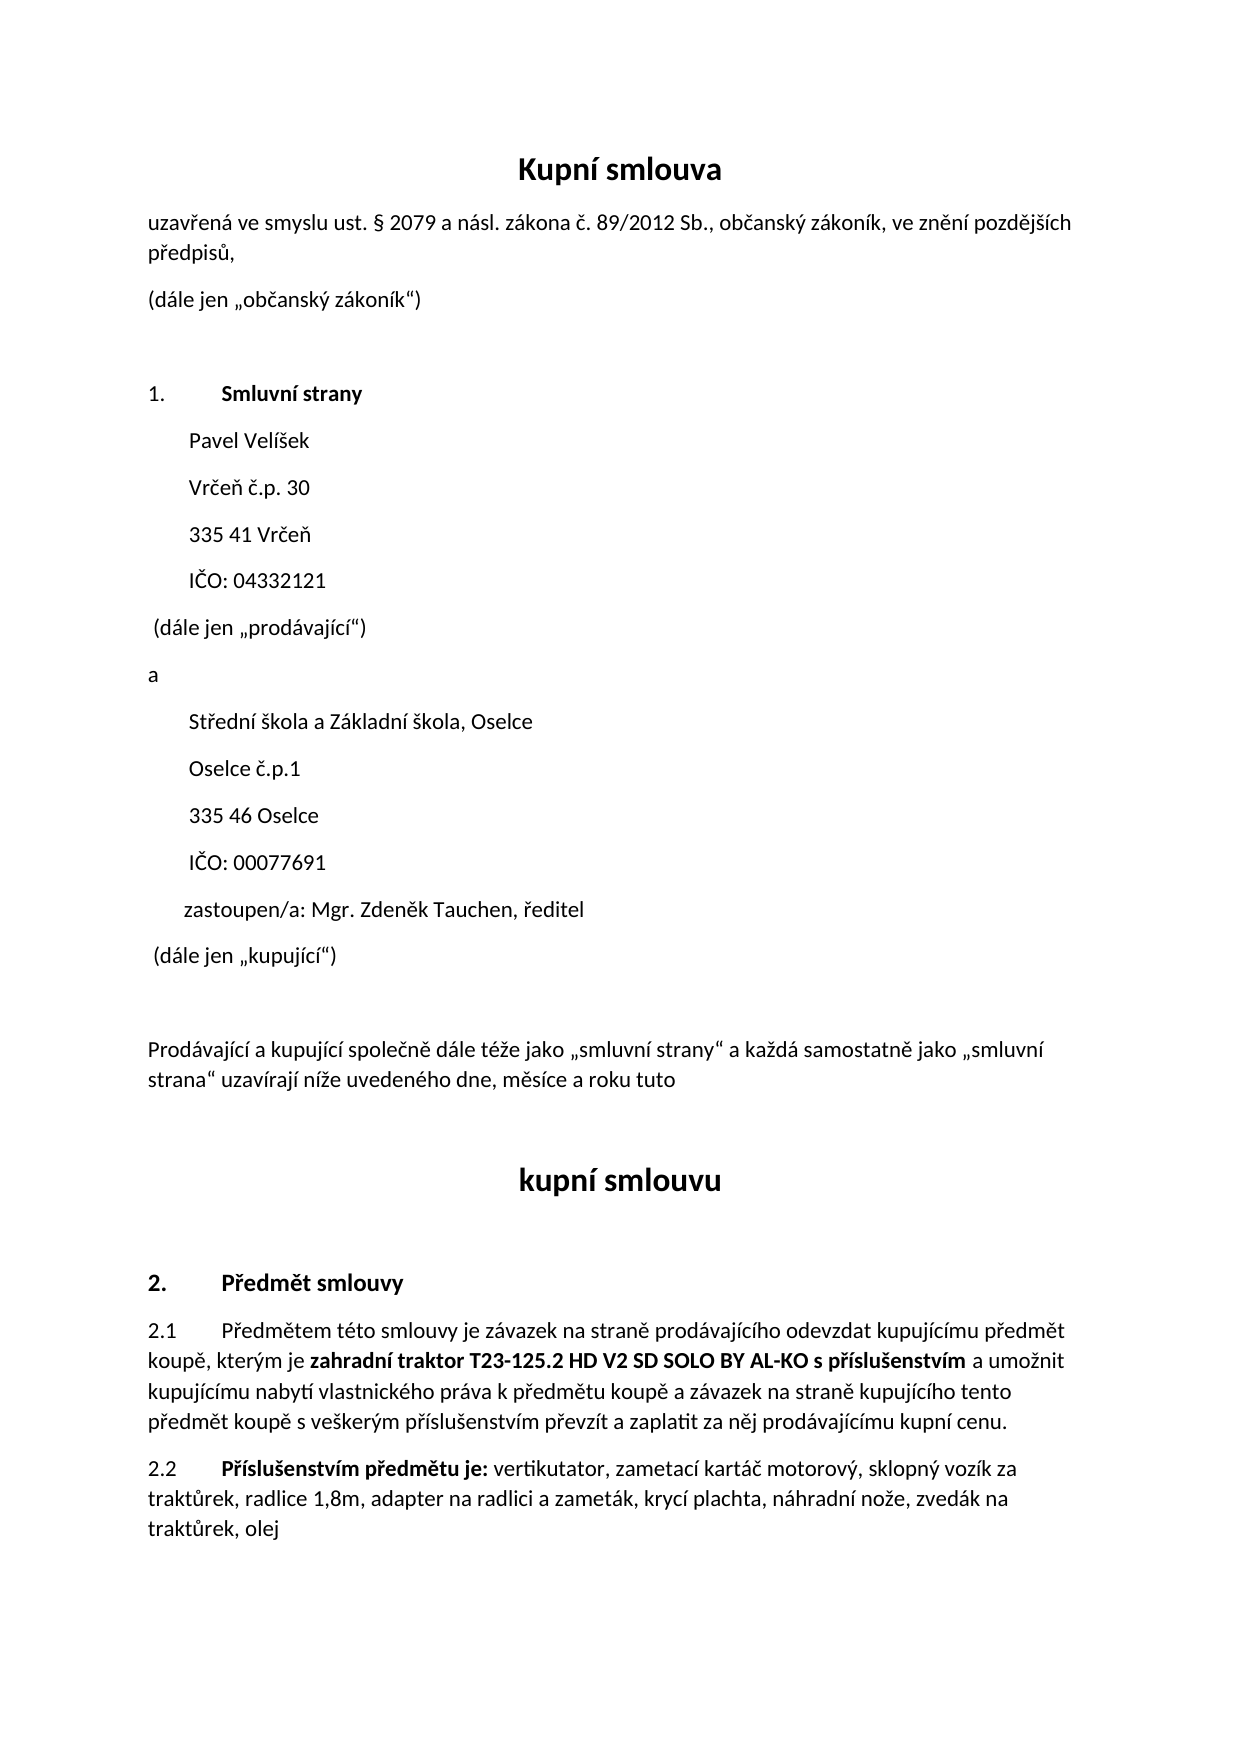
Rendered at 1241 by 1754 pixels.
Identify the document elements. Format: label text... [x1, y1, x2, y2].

text a [148, 660, 1093, 688]
text (dále jen „prodávající“) [148, 613, 1093, 641]
text kupní smlouvu [148, 1159, 1093, 1200]
text uzavřená ve smyslu ust. § 2079 a násl. zákona č. 89/2012 Sb., občanský zákoník, ve znění pozdějších předpisů, [148, 208, 1093, 266]
text Prodávající a kupující společně dále téže jako „smluvní strany“ a každá samostatně jako „smluvní strana“ uzavírají níže uvedeného dne, měsíce a roku tuto [148, 1035, 1093, 1093]
text 2.2 Příslušenstvím předmětu je: vertikutator, zametací kartáč motorový, sklopný vozík za traktůrek, radlice 1,8m, adapter na radlici a zameták, krycí plachta, náhradní nože, zvedák na traktůrek, olej [148, 1454, 1093, 1542]
text zastoupen/a: Mgr. Zdeněk Tauchen, ředitel [148, 895, 1093, 923]
text (dále jen „občanský zákoník“) [148, 285, 1093, 313]
text 1. Smluvní strany [148, 379, 1093, 407]
text 335 41 Vrčeň [148, 520, 1093, 548]
text Kupní smlouva [148, 148, 1093, 188]
text Střední škola a Základní škola, Oselce [148, 707, 1093, 735]
text Vrčeň č.p. 30 [148, 473, 1093, 501]
text IČO: 00077691 [148, 848, 1093, 876]
text 2.1 Předmětem této smlouvy je závazek na straně prodávajícího odevzdat kupujícímu předmět koupě, kterým je zahradní traktor T23-125.2 HD V2 SD SOLO BY AL-KO s příslušenstvím a umožnit kupujícímu nabytí vlastnického práva k předmětu koupě a závazek na straně kupujícího tento předmět koupě s veškerým příslušenstvím převzít a zaplatit za něj prodávajícímu kupní cenu. [148, 1316, 1093, 1435]
text Pavel Velíšek [148, 426, 1093, 454]
text Oselce č.p.1 [148, 754, 1093, 782]
text 2. Předmět smlouvy [148, 1267, 1093, 1297]
text (dále jen „kupující“) [148, 942, 1093, 969]
text IČO: 04332121 [148, 567, 1093, 594]
text 335 46 Oselce [148, 801, 1093, 829]
